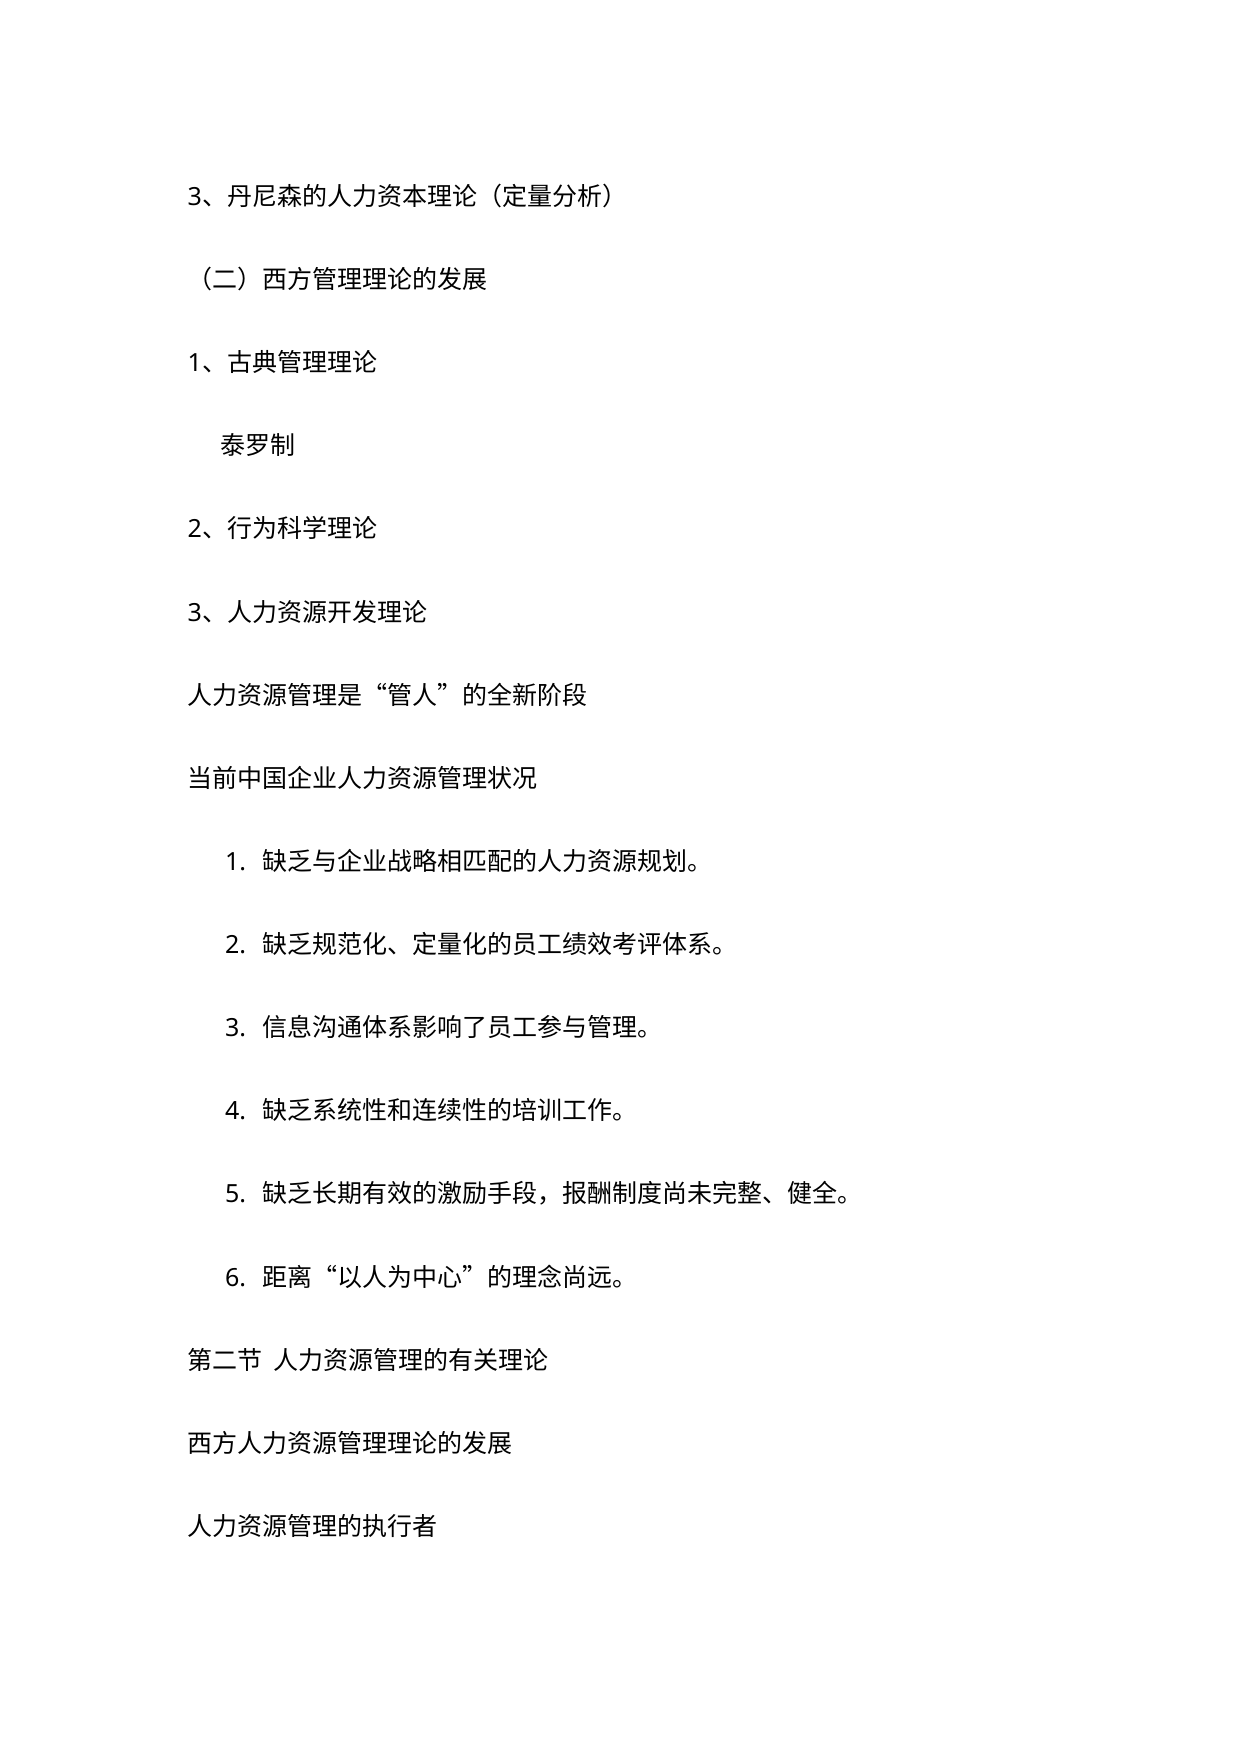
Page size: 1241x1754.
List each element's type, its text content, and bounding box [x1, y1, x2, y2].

text 1、古典管理理论 [187, 328, 1053, 393]
list 缺乏系统性和连续性的培训工作。 [225, 1076, 1053, 1141]
text 人力资源管理是“管人”的全新阶段 [187, 661, 1053, 726]
text 3、丹尼森的人力资本理论（定量分析） [187, 162, 1053, 227]
text 当前中国企业人力资源管理状况 [187, 744, 1053, 809]
list 缺乏规范化、定量化的员工绩效考评体系。 [225, 910, 1053, 975]
text 3、人力资源开发理论 [187, 578, 1053, 643]
list 距离“以人为中心”的理念尚远。 [225, 1243, 1053, 1308]
text 第二节 人力资源管理的有关理论 [187, 1326, 1053, 1391]
text 泰罗制 [187, 411, 1053, 476]
text （二）西方管理理论的发展 [187, 245, 1053, 310]
list 缺乏长期有效的激励手段，报酬制度尚未完整、健全。 [225, 1159, 1053, 1224]
text 西方人力资源管理理论的发展 [187, 1409, 1053, 1474]
text 人力资源管理的执行者 [187, 1492, 1053, 1557]
text 2、行为科学理论 [187, 494, 1053, 559]
list 缺乏与企业战略相匹配的人力资源规划。 [225, 827, 1053, 892]
list 信息沟通体系影响了员工参与管理。 [225, 993, 1053, 1058]
